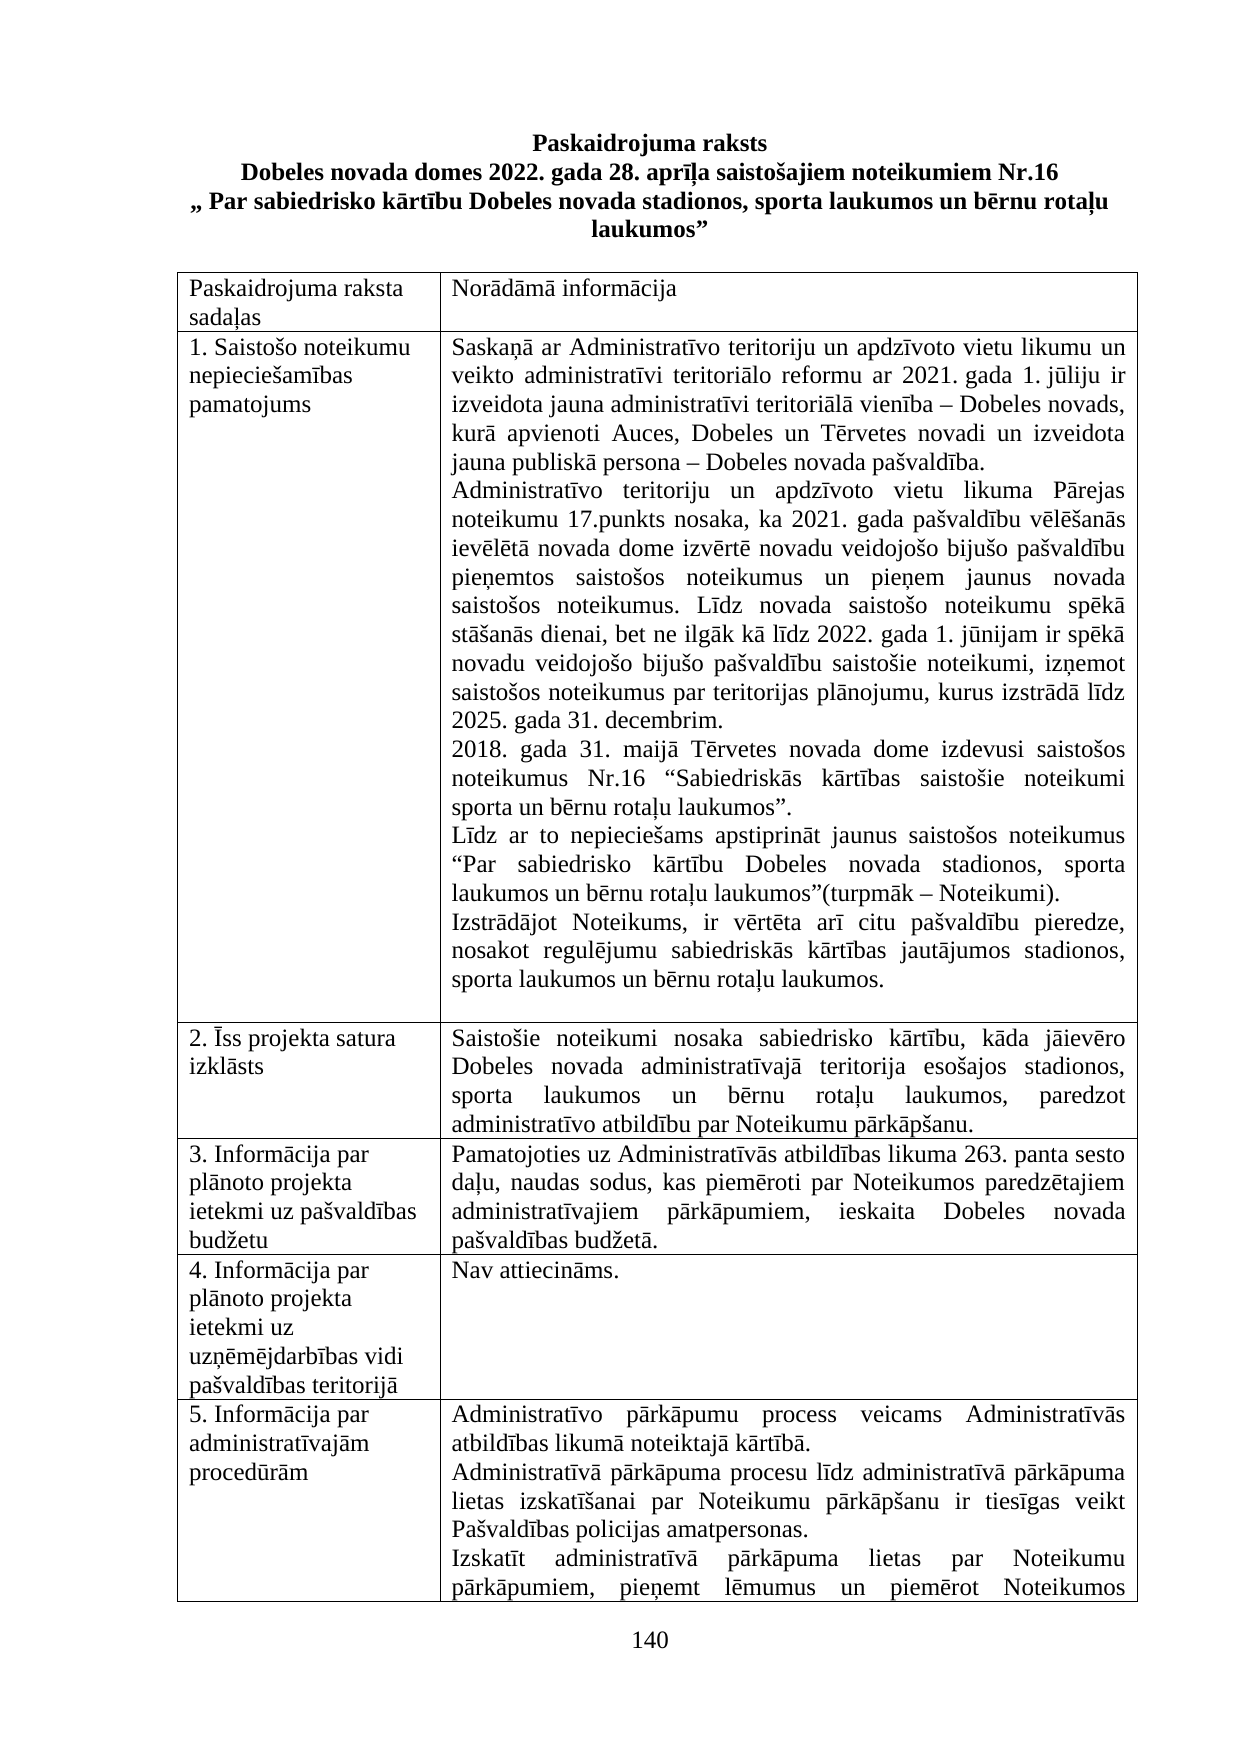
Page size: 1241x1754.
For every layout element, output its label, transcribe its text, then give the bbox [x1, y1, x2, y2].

text Dobeles novada domes 2022. gada 28. aprīļa saistošajiem noteikumiem Nr.16 [177, 157, 1122, 186]
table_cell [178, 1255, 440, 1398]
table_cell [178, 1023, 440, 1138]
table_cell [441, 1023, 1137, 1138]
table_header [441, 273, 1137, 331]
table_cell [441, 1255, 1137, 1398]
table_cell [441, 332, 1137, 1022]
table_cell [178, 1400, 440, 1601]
text „ Par sabiedrisko kārtību Dobeles novada stadionos, sporta laukumos un bērnu rotaļu laukumos” [177, 186, 1122, 243]
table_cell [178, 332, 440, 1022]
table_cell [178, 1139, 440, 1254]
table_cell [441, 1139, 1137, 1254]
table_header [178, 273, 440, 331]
text Paskaidrojuma raksts [177, 128, 1122, 157]
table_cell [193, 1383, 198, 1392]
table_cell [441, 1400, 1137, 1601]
